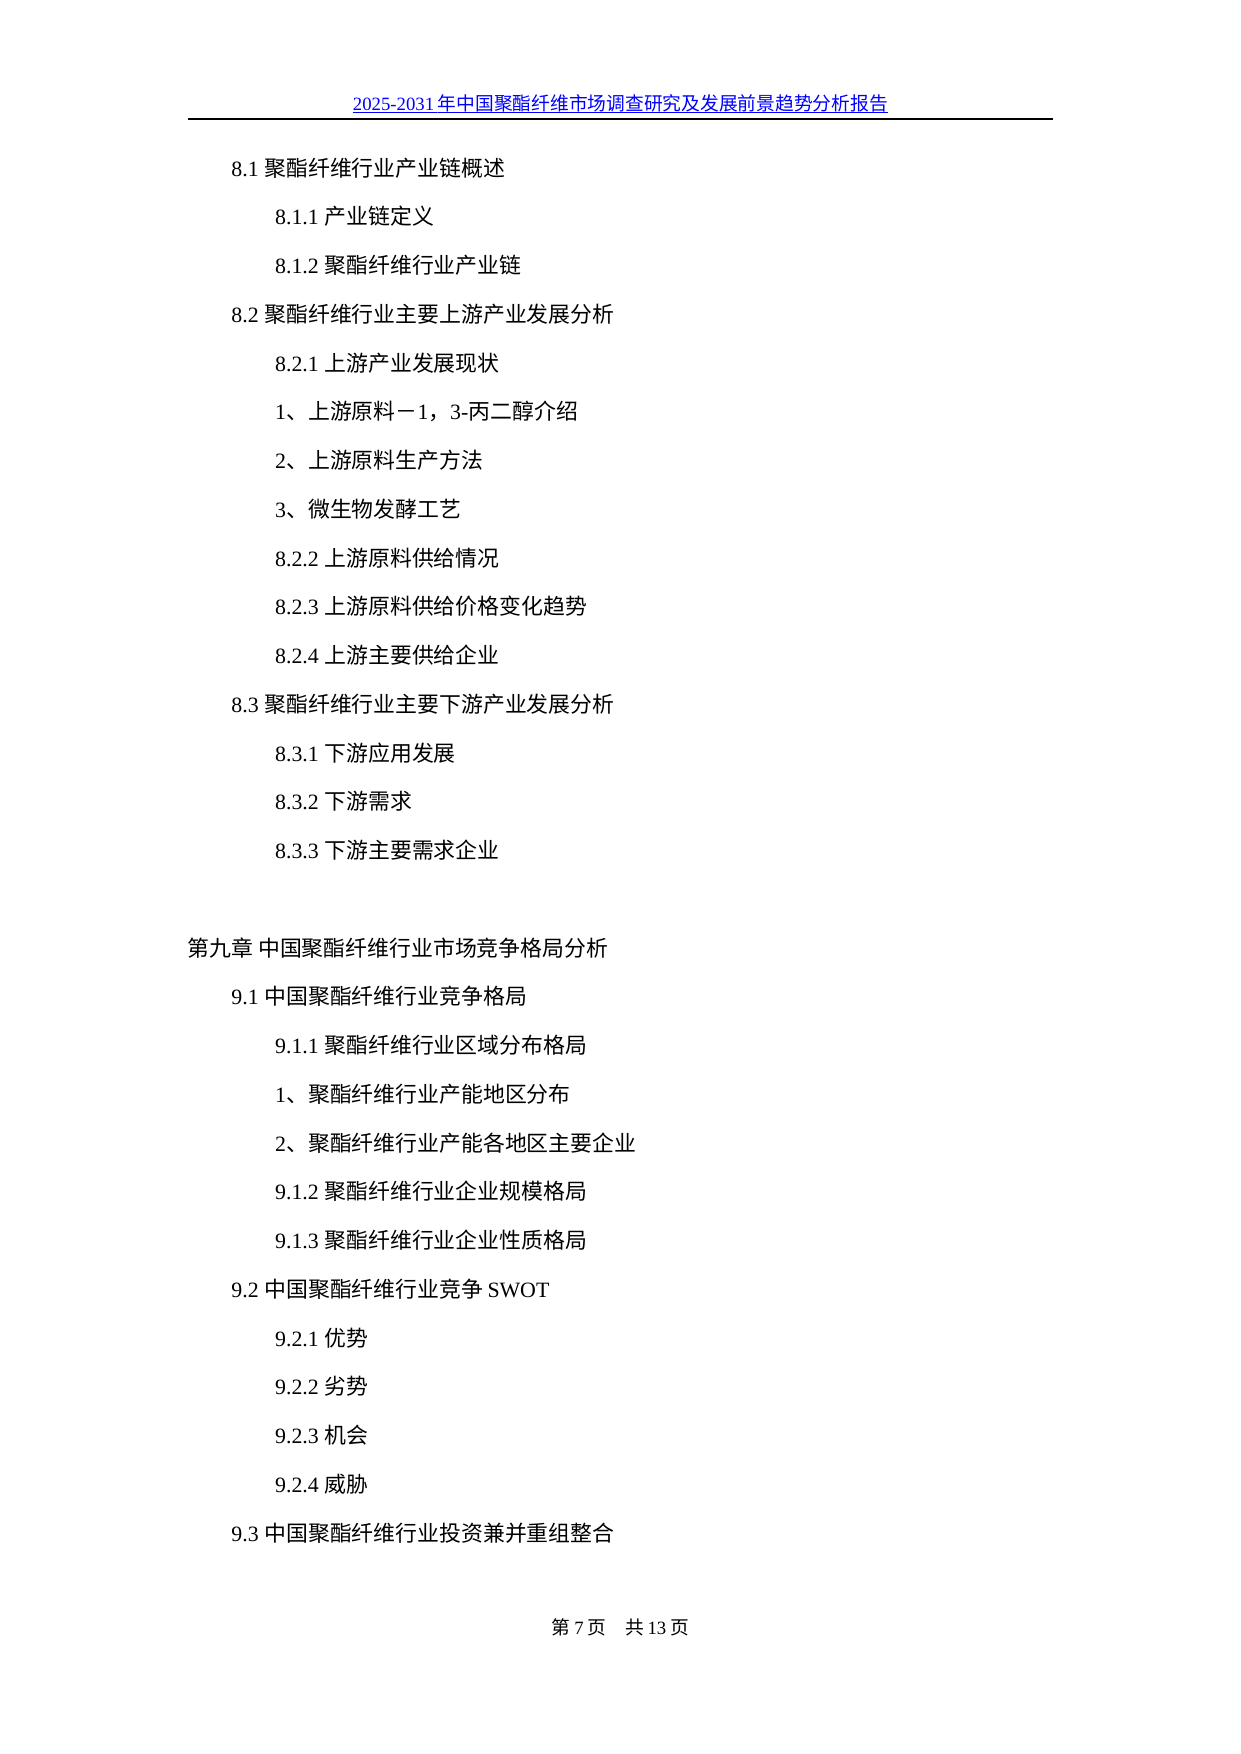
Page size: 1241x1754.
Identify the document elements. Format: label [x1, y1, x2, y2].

text [187, 150, 1053, 1548]
